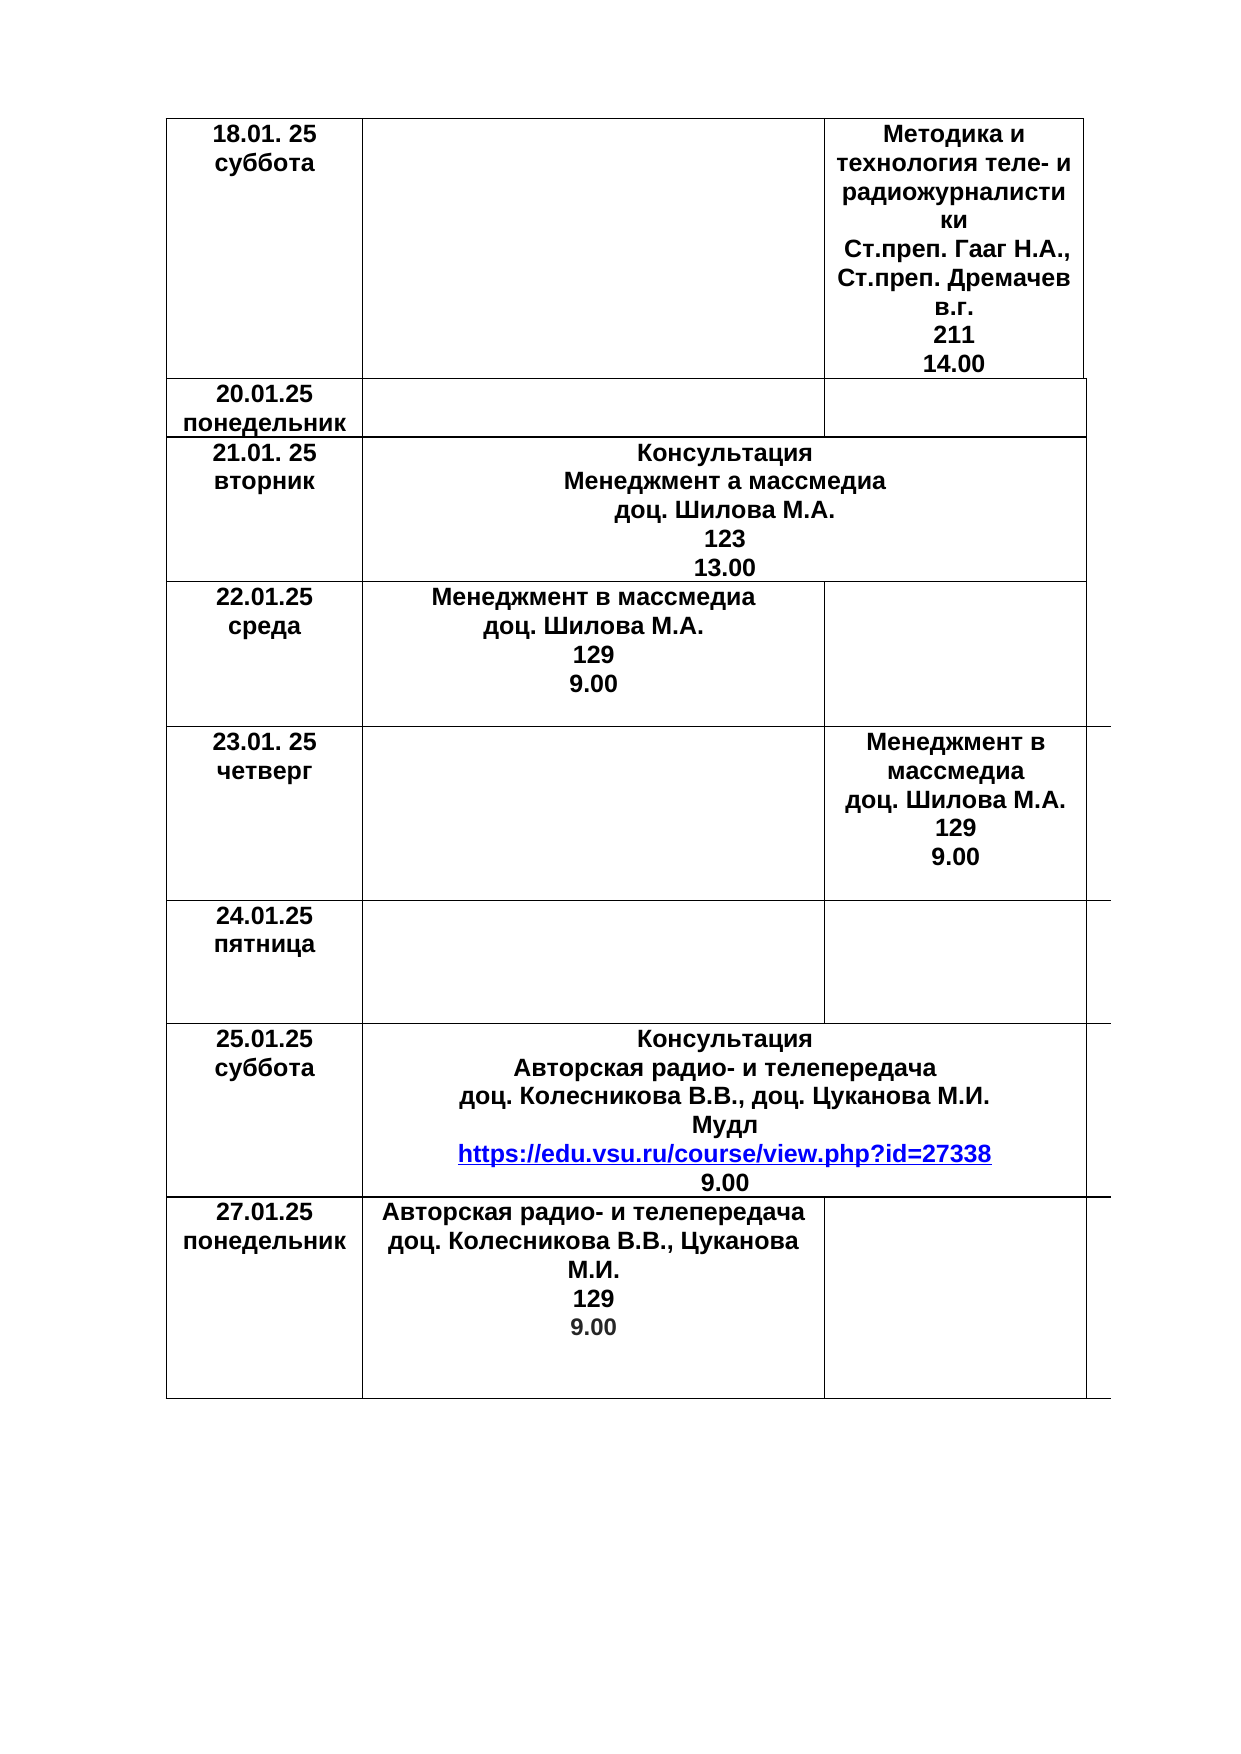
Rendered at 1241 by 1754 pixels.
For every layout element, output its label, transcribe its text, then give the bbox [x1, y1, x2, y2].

table_cell [825, 379, 1086, 436]
table_cell Методика и технология теле- и радиожурналистики Ст.преп. Гааг Н.А., Ст.преп. Дремачев в.г. 211 14.00 [825, 119, 1083, 378]
table_cell [363, 119, 824, 378]
table_cell Менеджмент в массмедиа доц. Шилова М.А. 129 9.00 [363, 582, 824, 726]
table_cell 20.01.25 понедельник [167, 379, 362, 436]
table_cell 23.01. 25 четверг [167, 727, 362, 899]
table_cell 27.01.25 понедельник [167, 1198, 362, 1397]
table_cell [363, 727, 824, 899]
table_cell Консультация Авторская радио- и телепередача доц. Колесникова В.В., доц. Цуканова М.И. Мудл https://edu.vsu.ru/course/view.php?id=27338 9.00 [363, 1024, 1086, 1196]
table_cell [825, 582, 1086, 726]
table_cell [1087, 1198, 1111, 1397]
table_cell Консультация Менеджмент а массмедиа доц. Шилова М.А. 123 13.00 [363, 438, 1086, 581]
table_cell [825, 901, 1086, 1023]
table_cell 22.01.25 среда [167, 582, 362, 726]
table_cell [825, 1198, 1086, 1397]
table_cell Авторская радио- и телепередача доц. Колесникова В.В., Цуканова М.И. 129 9.00 [363, 1198, 824, 1397]
table_cell [1087, 727, 1111, 899]
table_cell 25.01.25 суббота [167, 1024, 362, 1196]
table_cell 18.01. 25 суббота [167, 119, 362, 378]
table_cell [1087, 901, 1111, 1023]
table_cell [363, 901, 824, 1023]
table_cell Менеджмент в массмедиа доц. Шилова М.А. 129 9.00 [825, 727, 1086, 899]
table_cell [363, 379, 824, 436]
table_cell [1087, 1024, 1111, 1196]
table_cell 24.01.25 пятница [167, 901, 362, 1023]
table_cell 21.01. 25 вторник [167, 438, 362, 581]
